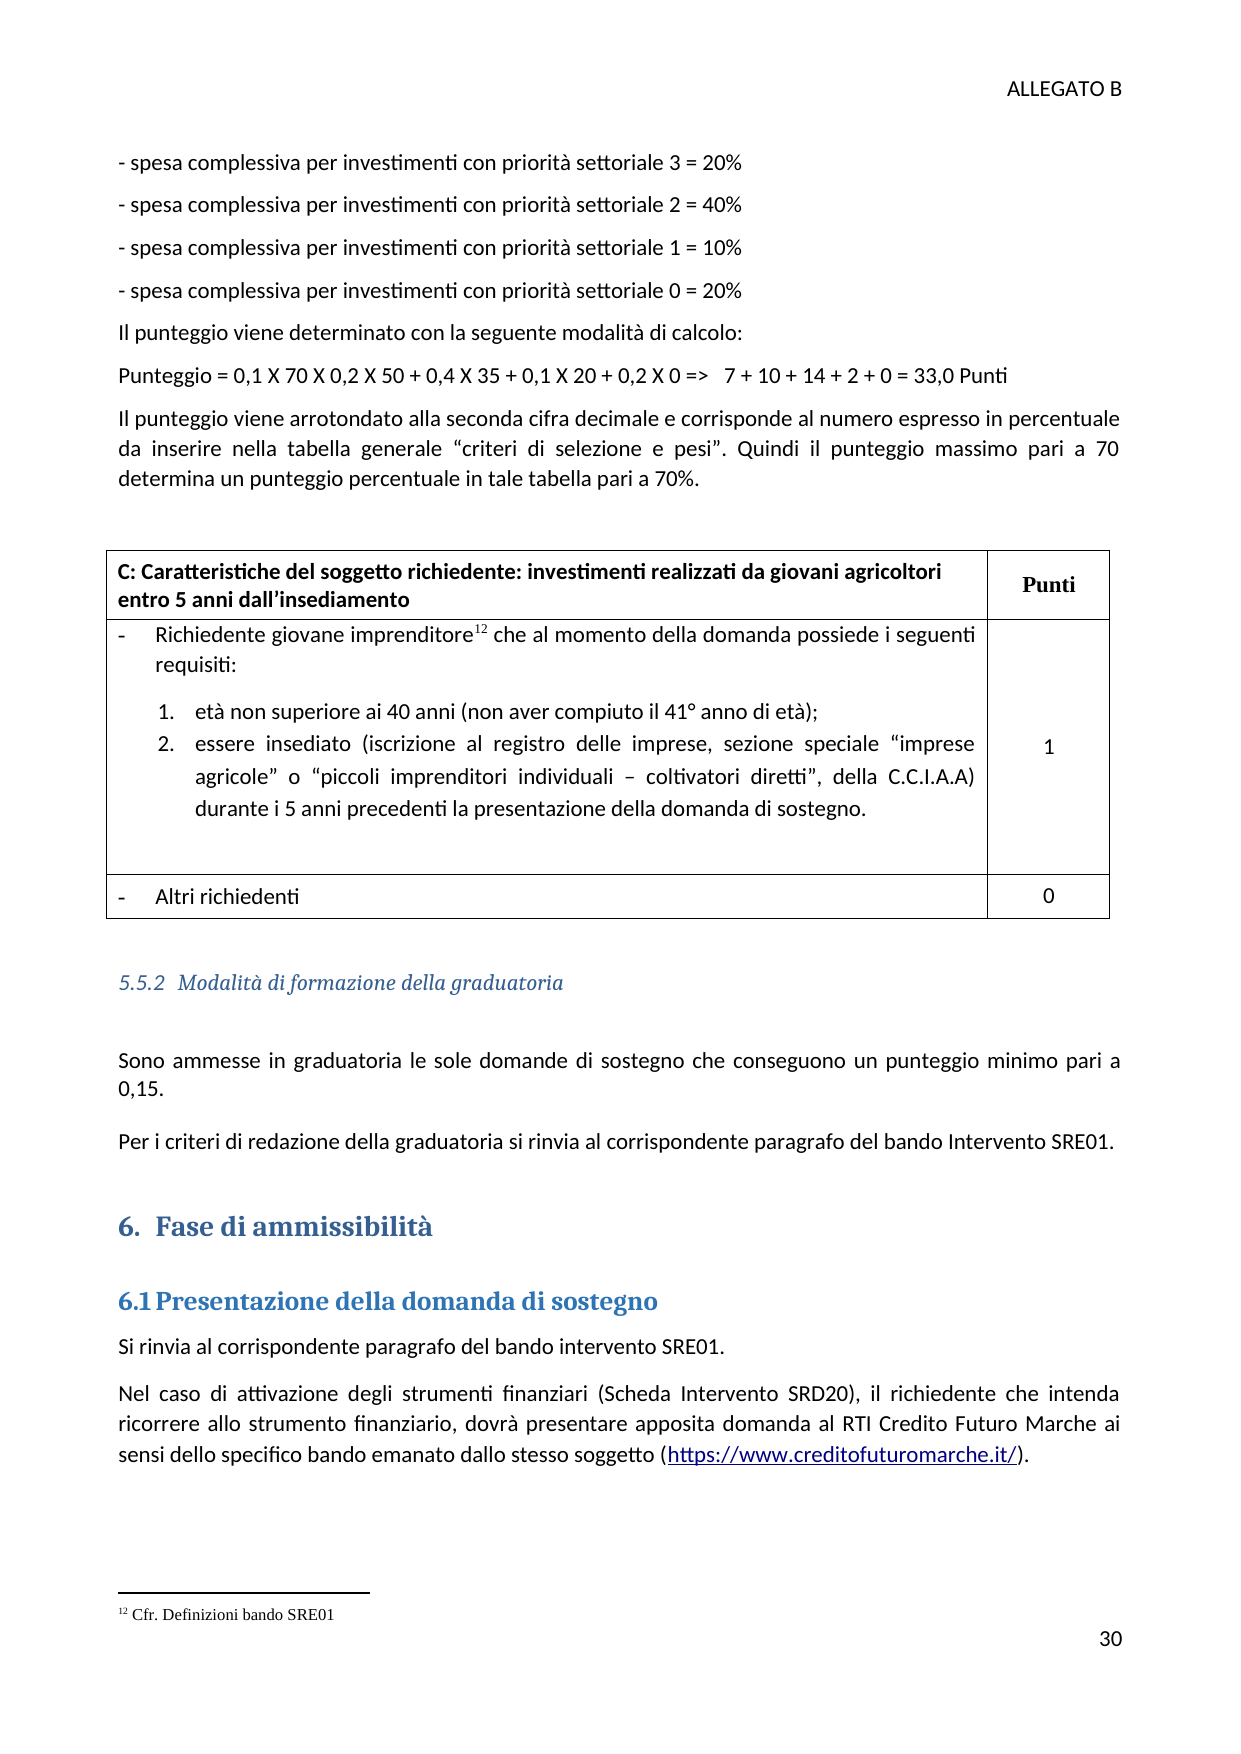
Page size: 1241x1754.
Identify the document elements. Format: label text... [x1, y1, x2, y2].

table_cell 0 [988, 875, 1109, 917]
text Punteggio = 0,1 X 70 X 0,2 X 50 + 0,4 X 35 + 0,1 X 20 + 0,2 X 0 => 7 + 10 + 14 + 2 + 0 = 33,0 Punti [118, 361, 1122, 389]
subtitle Presentazione della domanda di sostegno [118, 1286, 1122, 1317]
list Modalità di formazione della graduatoria [118, 968, 1122, 996]
text - spesa complessiva per investimenti con priorità settoriale 2 = 40% [118, 190, 1122, 218]
text - spesa complessiva per investimenti con priorità settoriale 3 = 20% [118, 148, 1122, 176]
table_cell Altri richiedenti [107, 875, 987, 917]
text Il punteggio viene determinato con la seguente modalità di calcolo: [118, 318, 1122, 346]
text - spesa complessiva per investimenti con priorità settoriale 0 = 20% [118, 276, 1122, 304]
table_cell 1 [988, 620, 1109, 874]
table_header C: Caratteristiche del soggetto richiedente: investimenti realizzati da giovani agricoltori entro 5 anni dall’insediamento [107, 551, 987, 619]
text Il punteggio viene arrotondato alla seconda cifra decimale e corrisponde al numero espresso in percentuale da inserire nella tabella generale “criteri di selezione e pesi”. Quindi il punteggio massimo pari a 70 determina un punteggio percentuale in tale tabella pari a 70%. [118, 404, 1122, 492]
text - spesa complessiva per investimenti con priorità settoriale 1 = 10% [118, 233, 1122, 261]
text Nel caso di attivazione degli strumenti finanziari (Scheda Intervento SRD20), il richiedente che intenda ricorrere allo strumento finanziario, dovrà presentare apposita domanda al RTI Credito Futuro Marche ai sensi dello specifico bando emanato dallo stesso soggetto (https://www.creditofuturomarche.it/). [118, 1379, 1122, 1468]
text Per i criteri di redazione della graduatoria si rinvia al corrispondente paragrafo del bando Intervento SRE01. [118, 1127, 1122, 1156]
text Si rinvia al corrispondente paragrafo del bando intervento SRE01. [118, 1332, 1122, 1360]
list Fase di ammissibilità [118, 1210, 1122, 1243]
table_header Punti [988, 551, 1109, 619]
table_cell Richiedente giovane imprenditore che al momento della domanda possiede i seguenti requisiti: età non superiore ai 40 anni (non aver compiuto il 41° anno di età); essere insediato (iscrizione al registro delle imprese, sezione speciale “imprese agricole” o “piccoli imprenditori individuali – coltivatori diretti”, della C.C.I.A.A) durante i 5 anni precedenti la presentazione della domanda di sostegno. [107, 620, 987, 874]
list Sono ammesse in graduatoria le sole domande di sostegno che conseguono un punteggio minimo pari a 0,15. [118, 1046, 1122, 1102]
